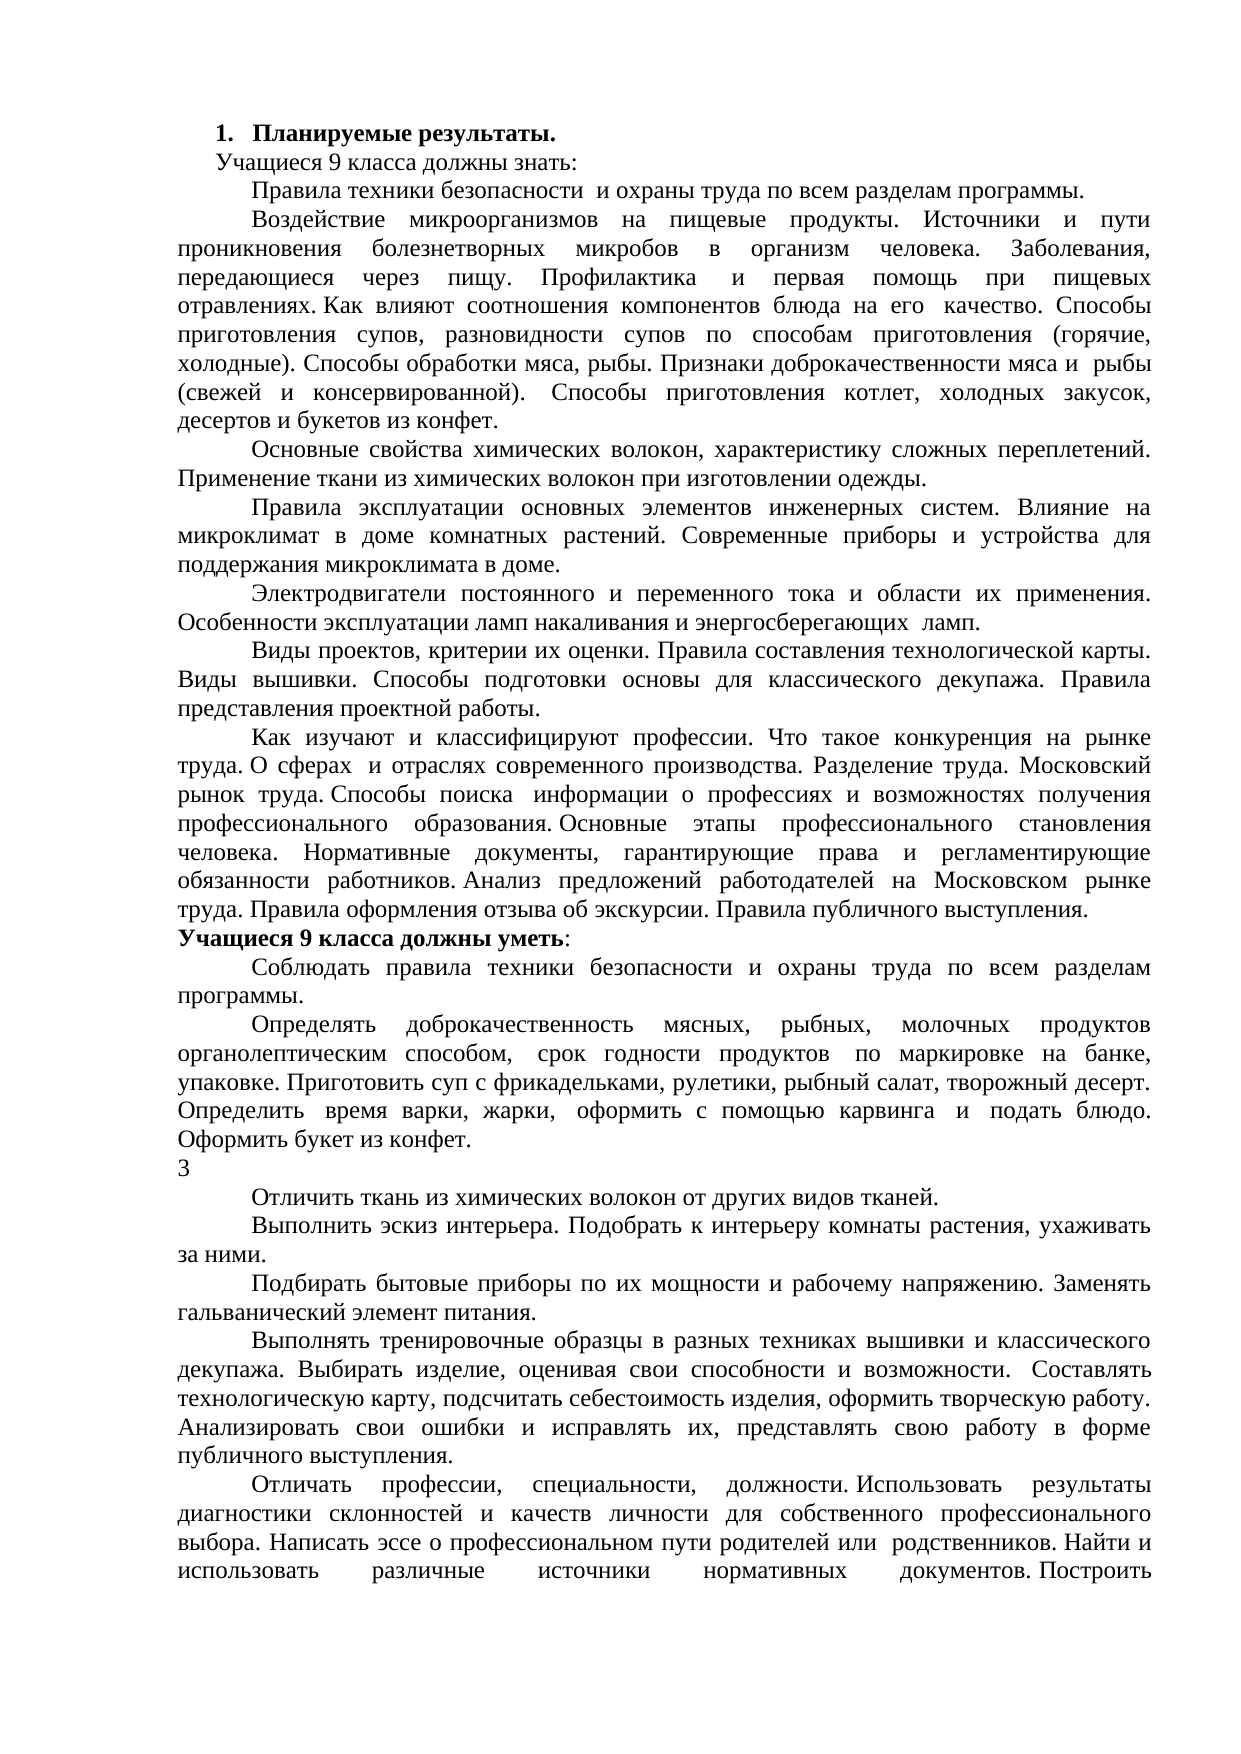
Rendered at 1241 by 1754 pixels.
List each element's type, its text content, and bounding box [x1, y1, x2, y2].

text Основные свойства химических волокон, характеристику сложных переплетений. Применение ткани из химических волокон при изготовлении одежды. [177, 434, 1152, 492]
text Правила техники безопасности и охраны труда по всем разделам программы. [177, 176, 1152, 204]
text Отличить ткань из химических волокон от других видов тканей. [177, 1182, 1152, 1211]
text Как изучают и классифицируют профессии. Что такое конкуренция на рынке труда. О сферах и отраслях современного производства. Разделение труда. Московский рынок труда. Способы поиска информации о профессиях и возможностях получения профессионального образования. Основные этапы профессионального становления человека. Нормативные документы, гарантирующие права и регламентирующие обязанности работников. Анализ предложений работодателей на Московском рынке труда. Правила оформления отзыва об экскурсии. Правила публичного выступления. [177, 722, 1152, 923]
text Соблюдать правила техники безопасности и охраны труда по всем разделам программы. [177, 952, 1152, 1009]
text Определять доброкачественность мясных, рыбных, молочных продуктов органолептическим способом, срок годности продуктов по маркировке на банке, упаковке. Приготовить суп с фрикадельками, рулетики, рыбный салат, творожный десерт. Определить время варки, жарки, оформить с помощью карвинга и подать блюдо. Оформить букет из конфет. 3 [177, 1009, 1152, 1182]
text Выполнять тренировочные образцы в разных техниках вышивки и классического декупажа. Выбирать изделие, оценивая свои способности и возможности. Составлять технологическую карту, подсчитать себестоимость изделия, оформить творческую работу. Анализировать свои ошибки и исправлять их, представлять свою работу в форме публичного выступления. [177, 1326, 1152, 1469]
text Подбирать бытовые приборы по их мощности и рабочему напряжению. Заменять гальванический элемент питания. [177, 1268, 1152, 1326]
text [177, 1469, 1152, 1584]
text Выполнить эскиз интерьера. Подобрать к интерьеру комнаты растения, ухаживать за ними. [177, 1211, 1152, 1268]
text Электродвигатели постоянного и переменного тока и области их применения. Особенности эксплуатации ламп накаливания и энергосберегающих ламп. [177, 578, 1152, 636]
list Планируемые результаты. [215, 118, 1152, 147]
text Учащиеся 9 класса должны уметь: [177, 923, 1152, 952]
text Воздействие микроорганизмов на пищевые продукты. Источники и пути проникновения болезнетворных микробов в организм человека. Заболевания, передающиеся через пищу. Профилактика и первая помощь при пищевых отравлениях. Как влияют соотношения компонентов блюда на его качество. Способы приготовления супов, разновидности супов по способам приготовления (горячие, холодные). Способы обработки мяса, рыбы. Признаки доброкачественности мяса и рыбы (свежей и консервированной). Способы приготовления котлет, холодных закусок, десертов и букетов из конфет. [177, 204, 1152, 434]
text Учащиеся 9 класса должны знать: [215, 147, 1152, 176]
text Правила эксплуатации основных элементов инженерных систем. Влияние на микроклимат в доме комнатных растений. Современные приборы и устройства для поддержания микроклимата в доме. [177, 492, 1152, 578]
text Виды проектов, критерии их оценки. Правила составления технологической карты. Виды вышивки. Способы подготовки основы для классического декупажа. Правила представления проектной работы. [177, 636, 1152, 722]
